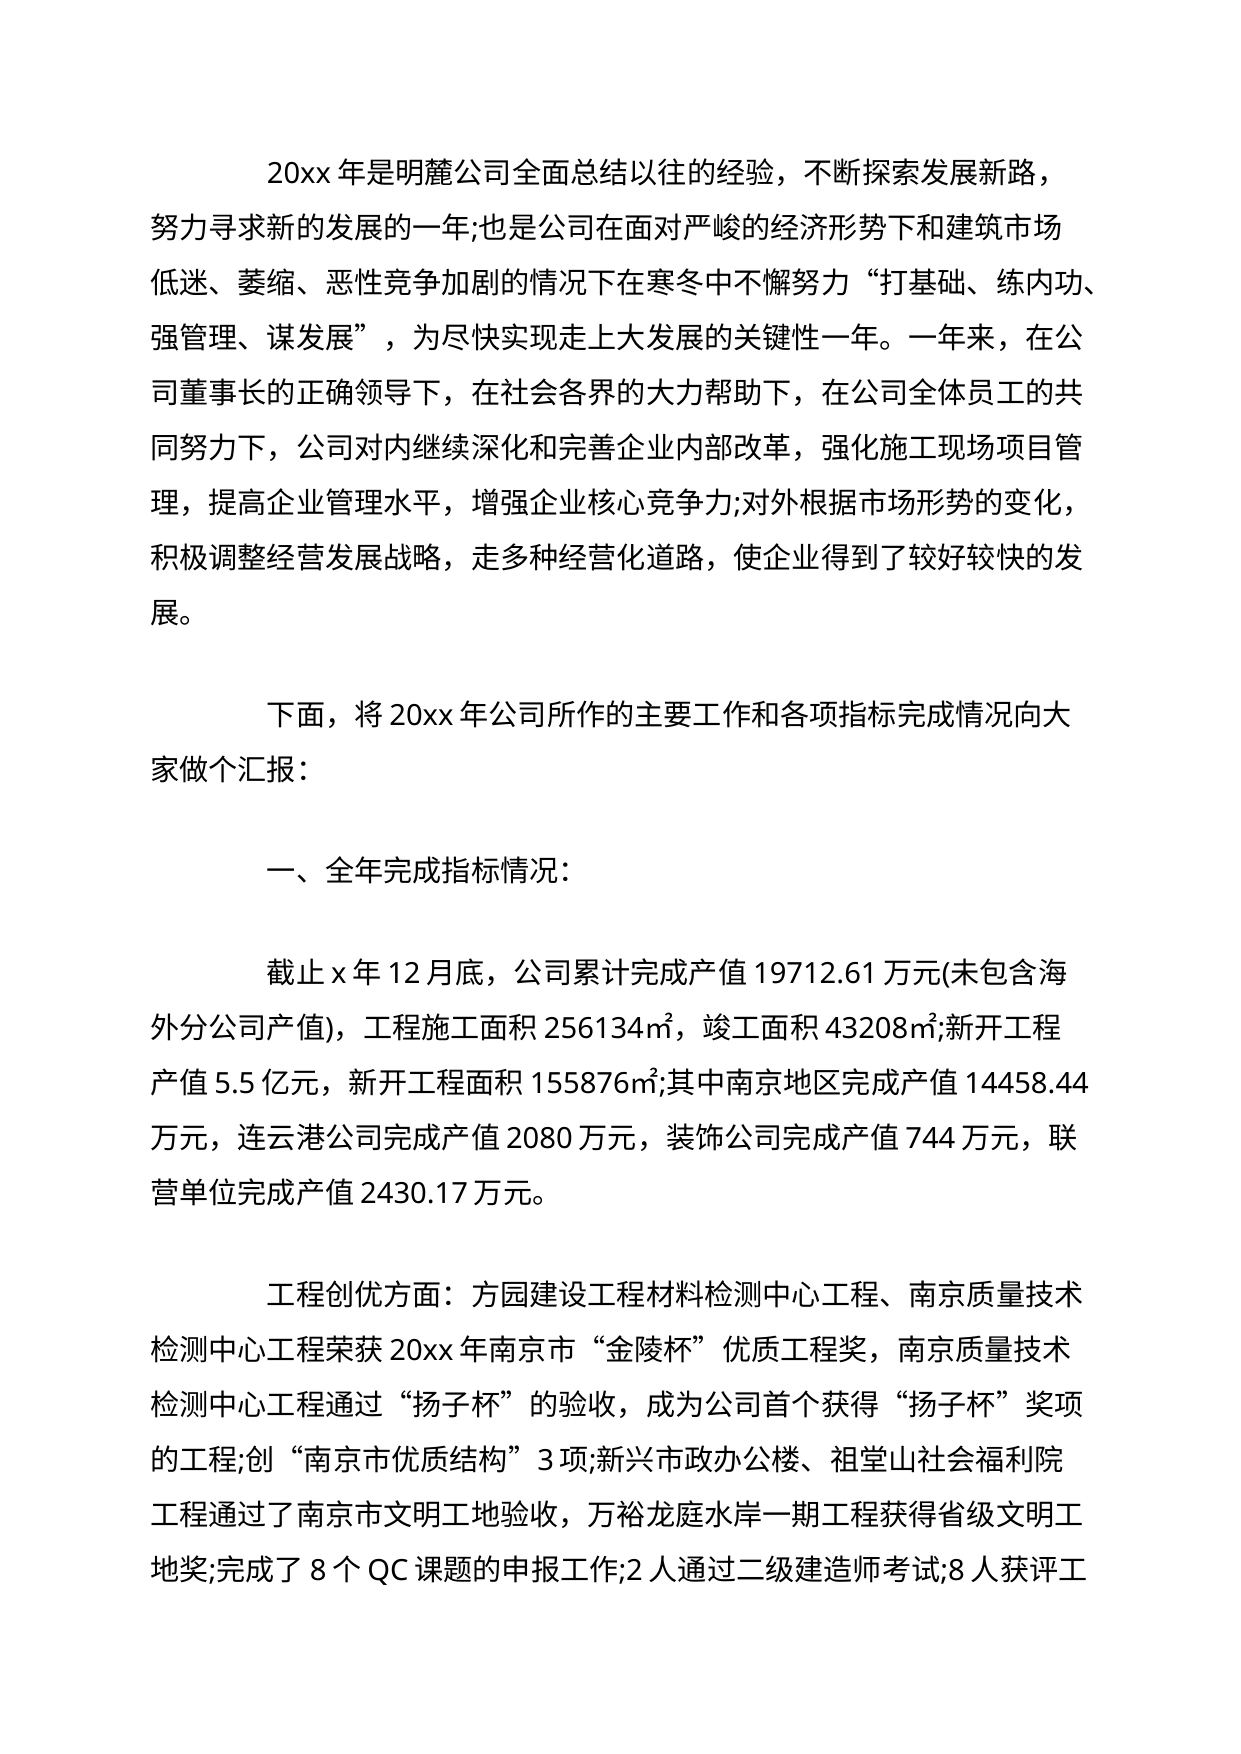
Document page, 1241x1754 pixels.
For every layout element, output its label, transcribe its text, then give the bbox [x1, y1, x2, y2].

text 一、全年完成指标情况： [150, 848, 1090, 890]
text 下面，将20xx年公司所作的主要工作和各项指标完成情况向大家做个汇报： [150, 691, 1090, 788]
text 20xx年是明麓公司全面总结以往的经验，不断探索发展新路，努力寻求新的发展的一年;也是公司在面对严峻的经济形势下和建筑市场低迷、萎缩、恶性竞争加剧的情况下在寒冬中不懈努力“打基础、练内功、强管理、谋发展”，为尽快实现走上大发展的关键性一年。一年来，在公司董事长的正确领导下，在社会各界的大力帮助下，在公司全体员工的共同努力下，公司对内继续深化和完善企业内部改革，强化施工现场项目管理，提高企业管理水平，增强企业核心竞争力;对外根据市场形势的变化，积极调整经营发展战略，走多种经营化道路，使企业得到了较好较快的发展。 [150, 150, 1090, 632]
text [150, 1272, 1090, 1589]
text 截止x年12月底，公司累计完成产值19712.61万元(未包含海外分公司产值)，工程施工面积256134㎡，竣工面积43208㎡;新开工程产值5.5亿元，新开工程面积155876㎡;其中南京地区完成产值14458.44万元，连云港公司完成产值2080万元，装饰公司完成产值744万元，联营单位完成产值2430.17万元。 [150, 950, 1090, 1212]
